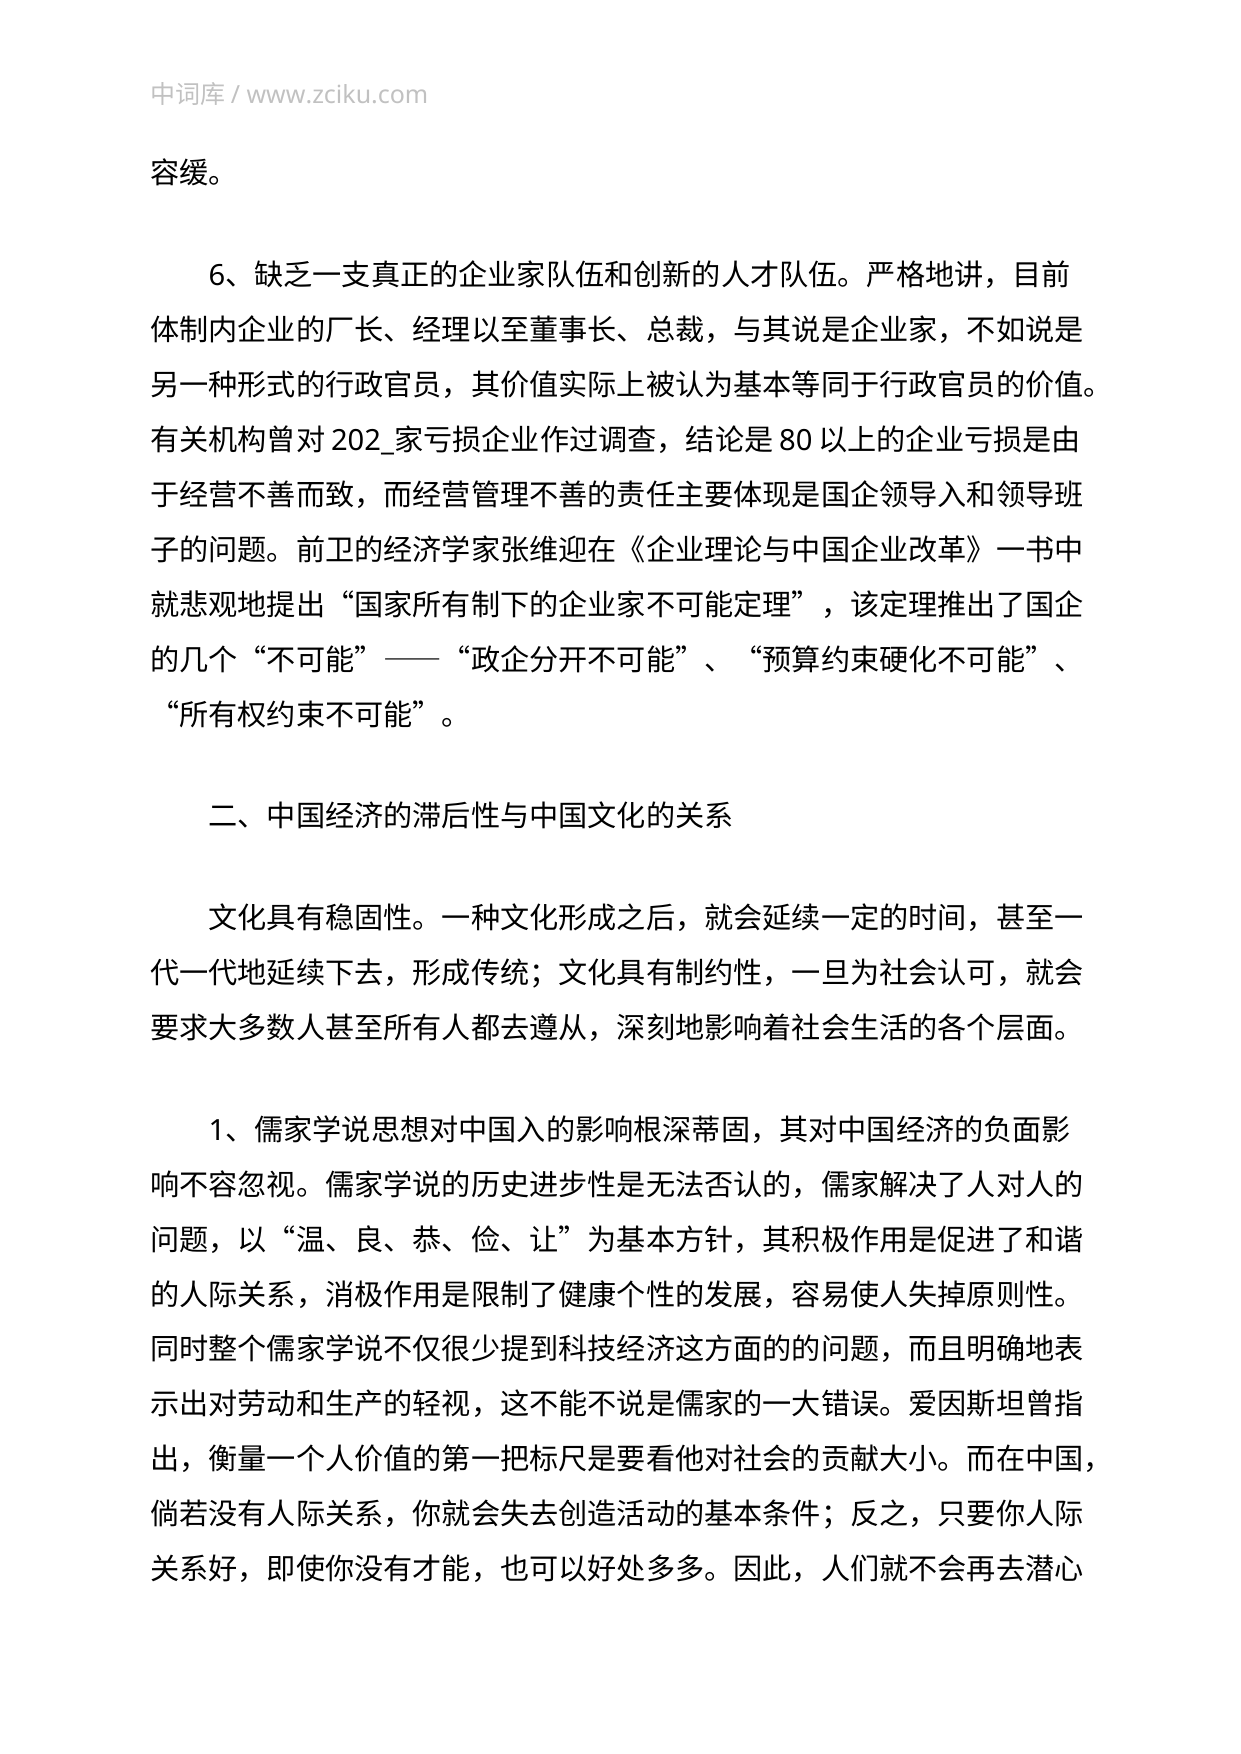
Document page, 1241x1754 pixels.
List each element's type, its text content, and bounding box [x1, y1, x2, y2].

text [150, 150, 1090, 192]
text 6、缺乏一支真正的企业家队伍和创新的人才队伍。严格地讲，目前体制内企业的厂长、经理以至董事长、总裁，与其说是企业家，不如说是另一种形式的行政官员，其价值实际上被认为基本等同于行政官员的价值。有关机构曾对202_家亏损企业作过调查，结论是80以上的企业亏损是由于经营不善而致，而经营管理不善的责任主要体现是国企领导入和领导班子的问题。前卫的经济学家张维迎在《企业理论与中国企业改革》一书中就悲观地提出“国家所有制下的企业家不可能定理”，该定理推出了国企的几个“不可能”——“政企分开不可能”、“预算约束硬化不可能”、“所有权约束不可能”。 [150, 252, 1090, 733]
text 二、中国经济的滞后性与中国文化的关系 [150, 793, 1090, 835]
text 文化具有稳固性。一种文化形成之后，就会延续一定的时间，甚至一代一代地延续下去，形成传统；文化具有制约性，一旦为社会认可，就会要求大多数人甚至所有人都去遵从，深刻地影响着社会生活的各个层面。 [150, 895, 1090, 1047]
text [150, 1106, 1090, 1588]
